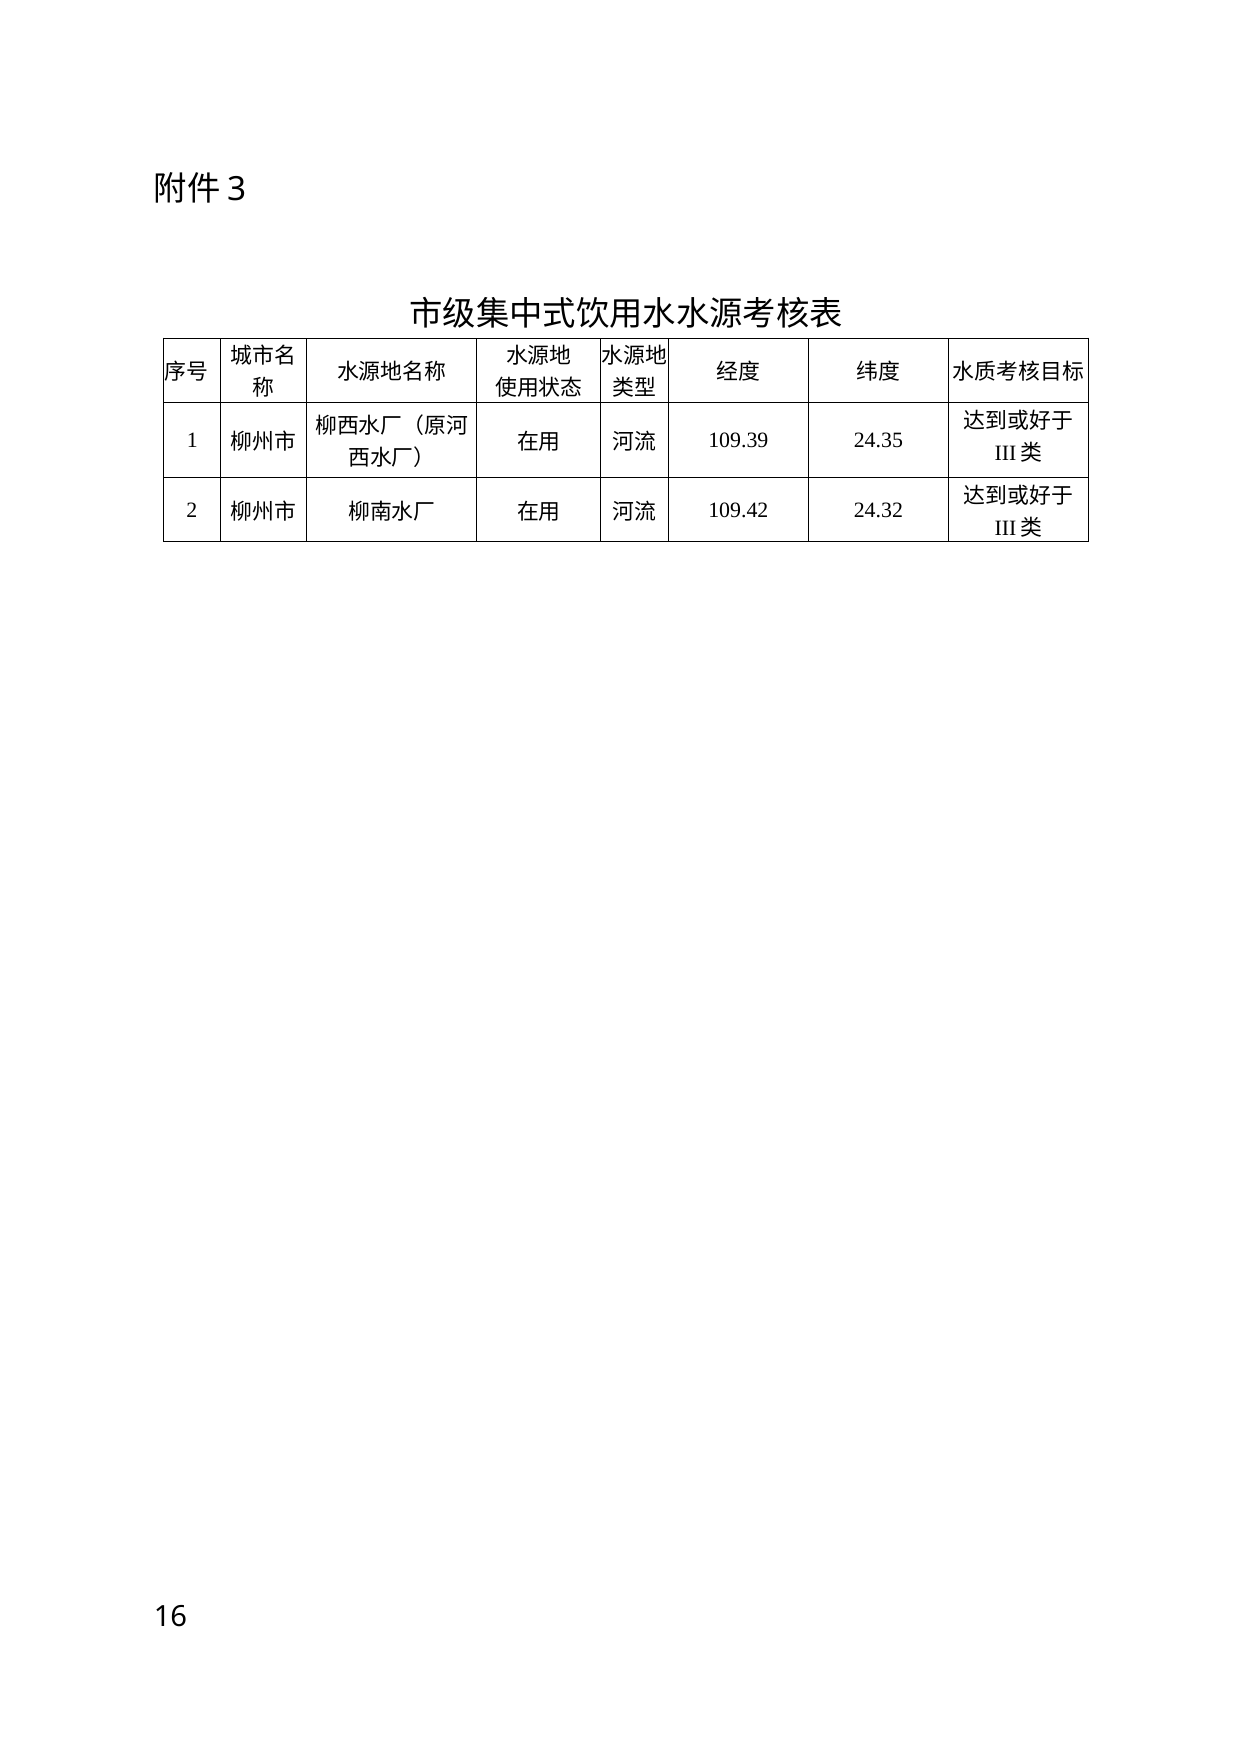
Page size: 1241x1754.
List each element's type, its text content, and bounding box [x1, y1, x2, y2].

text 附件3 [153, 150, 1098, 212]
text 市级集中式饮用水水源考核表 [153, 275, 1098, 337]
table_cell 在用 [477, 403, 600, 477]
table_header 序号 [164, 339, 220, 402]
table_cell 柳西水厂（原河西水厂） [307, 403, 476, 477]
table_header 经度 [669, 339, 808, 402]
table_header 水源地名称 [307, 339, 476, 402]
table_header 水源地 使用状态 [477, 339, 600, 402]
table_cell 达到或好于 III类 [949, 478, 1088, 541]
table_cell 河流 [601, 403, 668, 477]
table_cell 109.39 [669, 403, 808, 477]
table_cell 柳州市 [221, 478, 306, 541]
table_cell 24.32 [809, 478, 948, 541]
table_header 水质考核目标 [949, 339, 1088, 402]
table_header 水源地类型 [601, 339, 668, 402]
table_cell 在用 [477, 478, 600, 541]
table_cell 1 [164, 403, 220, 477]
table_cell 109.42 [669, 478, 808, 541]
table_cell 河流 [601, 478, 668, 541]
table_cell 柳南水厂 [307, 478, 476, 541]
table_cell 24.35 [809, 403, 948, 477]
table_cell 柳州市 [221, 403, 306, 477]
table_header 城市名称 [221, 339, 306, 402]
table_cell 2 [164, 478, 220, 541]
table_cell 达到或好于 III类 [949, 403, 1088, 477]
table_header 纬度 [809, 339, 948, 402]
